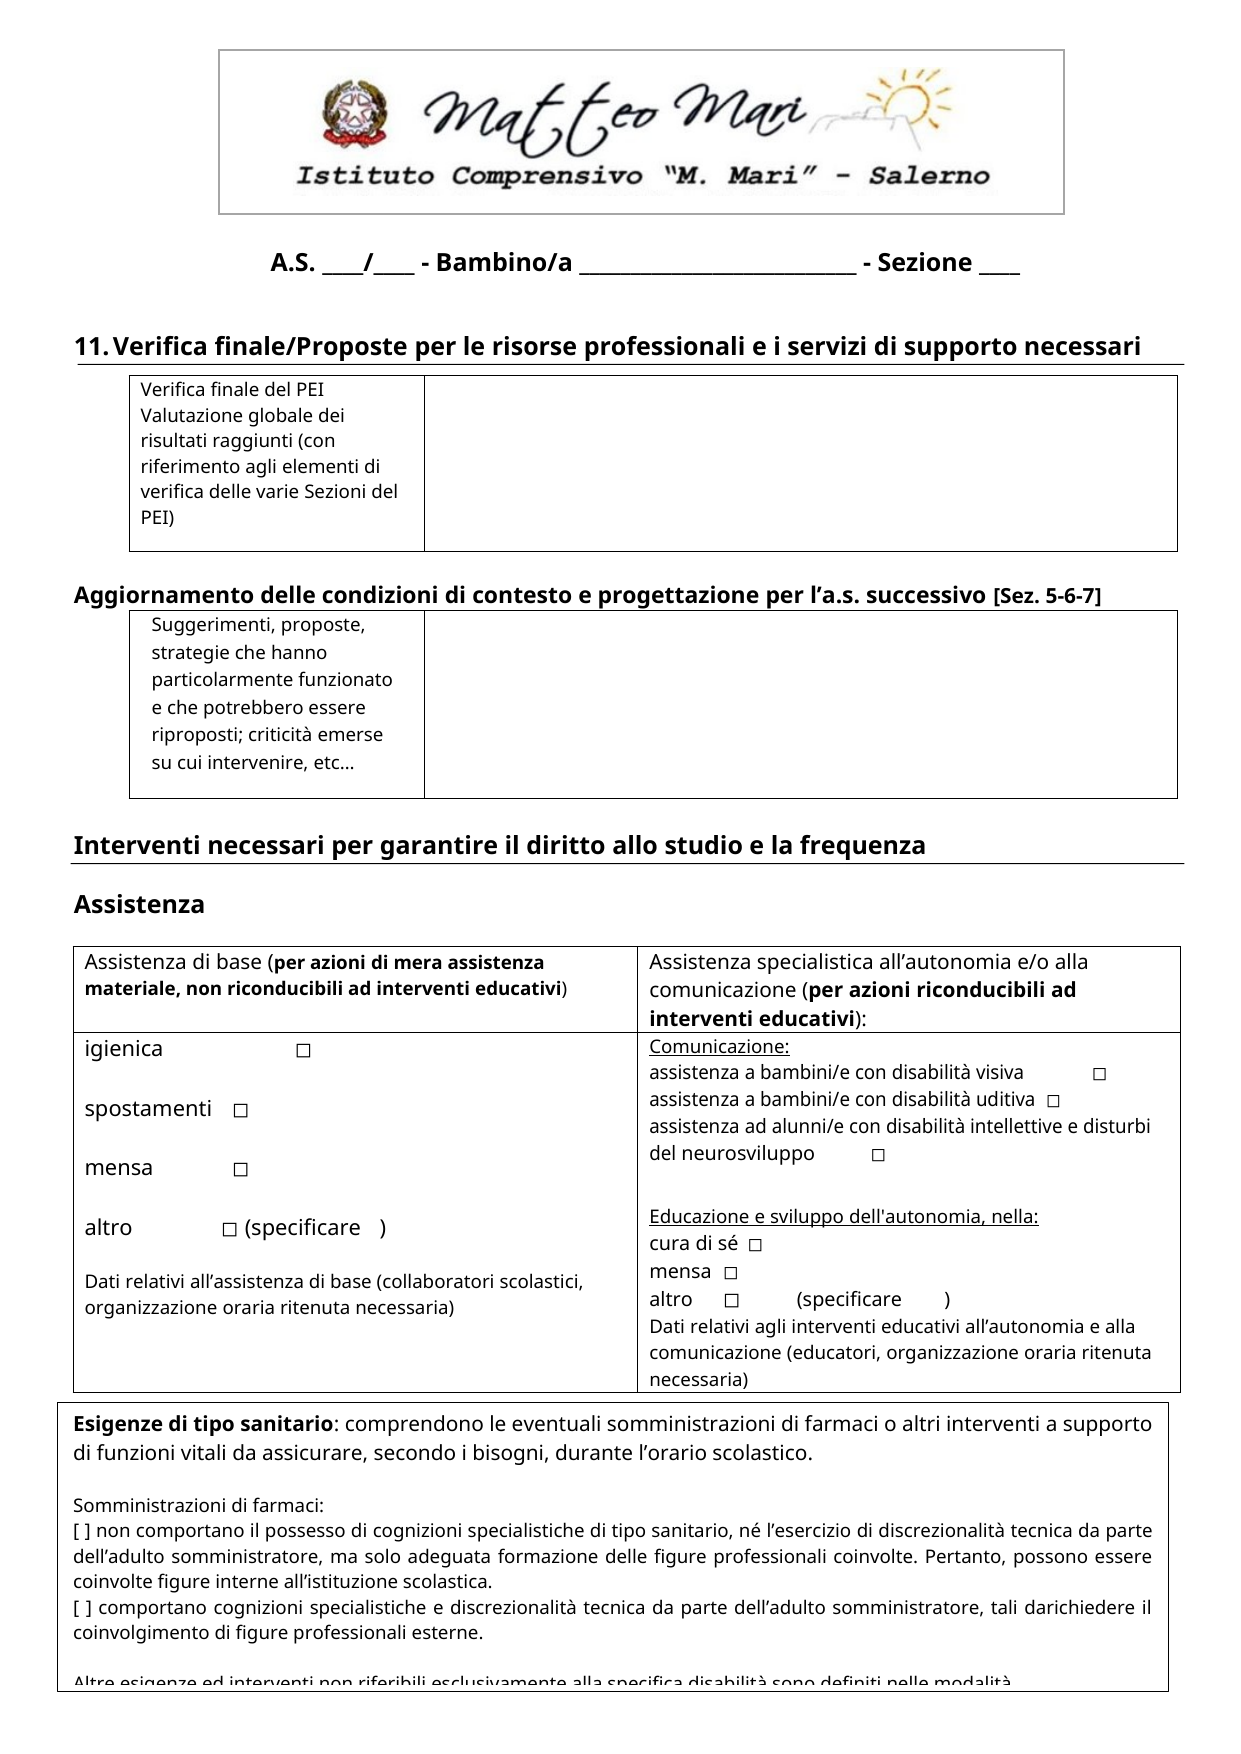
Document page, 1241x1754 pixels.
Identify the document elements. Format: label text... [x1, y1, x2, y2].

table_header [425, 376, 1177, 551]
table_header Assistenza specialistica all’autonomia e/o alla comunicazione (per azioni riconducibili ad interventi educativi): [638, 947, 1180, 1032]
table_cell Comunicazione: assistenza a bambini/e con disabilità visiva ◻ assistenza a bambini/e con disabilità uditiva ◻ assistenza ad alunni/e con disabilità intellettive e disturbi del neurosviluppo ◻ Educazione e sviluppo dell'autonomia, nella: cura di sé ◻ mensa ◻ altro ◻ (specificare ) Dati relativi agli interventi educativi all’autonomia e alla comunicazione (educatori, organizzazione oraria ritenuta necessaria) [638, 1033, 1180, 1392]
picture [292, 67, 999, 196]
subtitle Interventi necessari per garantire il diritto allo studio e la frequenza Assistenza [74, 828, 931, 921]
text Aggiornamento delle condizioni di contesto e progettazione per l’a.s. successivo [Sez. 5-6-7] [74, 579, 1217, 610]
table_header Suggerimenti, proposte, strategie che hanno particolarmente funzionato e che potrebbero essere riproposti; criticità emerse su cui intervenire, etc… [130, 611, 424, 798]
table_header Assistenza di base (per azioni di mera assistenza materiale, non riconducibili ad interventi educativi) [74, 947, 637, 1032]
subtitle Verifica finale/Proposte per le risorse professionali e i servizi di supporto necessari [74, 329, 1217, 363]
subtitle A.S. ____/____ - Bambino/a ___________________________ - Sezione ____ [74, 245, 1217, 279]
table_header [425, 611, 1177, 798]
table_cell igienica ◻ spostamenti ◻ mensa ◻ altro ◻ (specificare ) Dati relativi all’assistenza di base (collaboratori scolastici, organizzazione oraria ritenuta necessaria) [74, 1033, 637, 1392]
table_header Verifica finale del PEI Valutazione globale dei risultati raggiunti (con riferimento agli elementi di verifica delle varie Sezioni del PEI) [130, 376, 424, 551]
